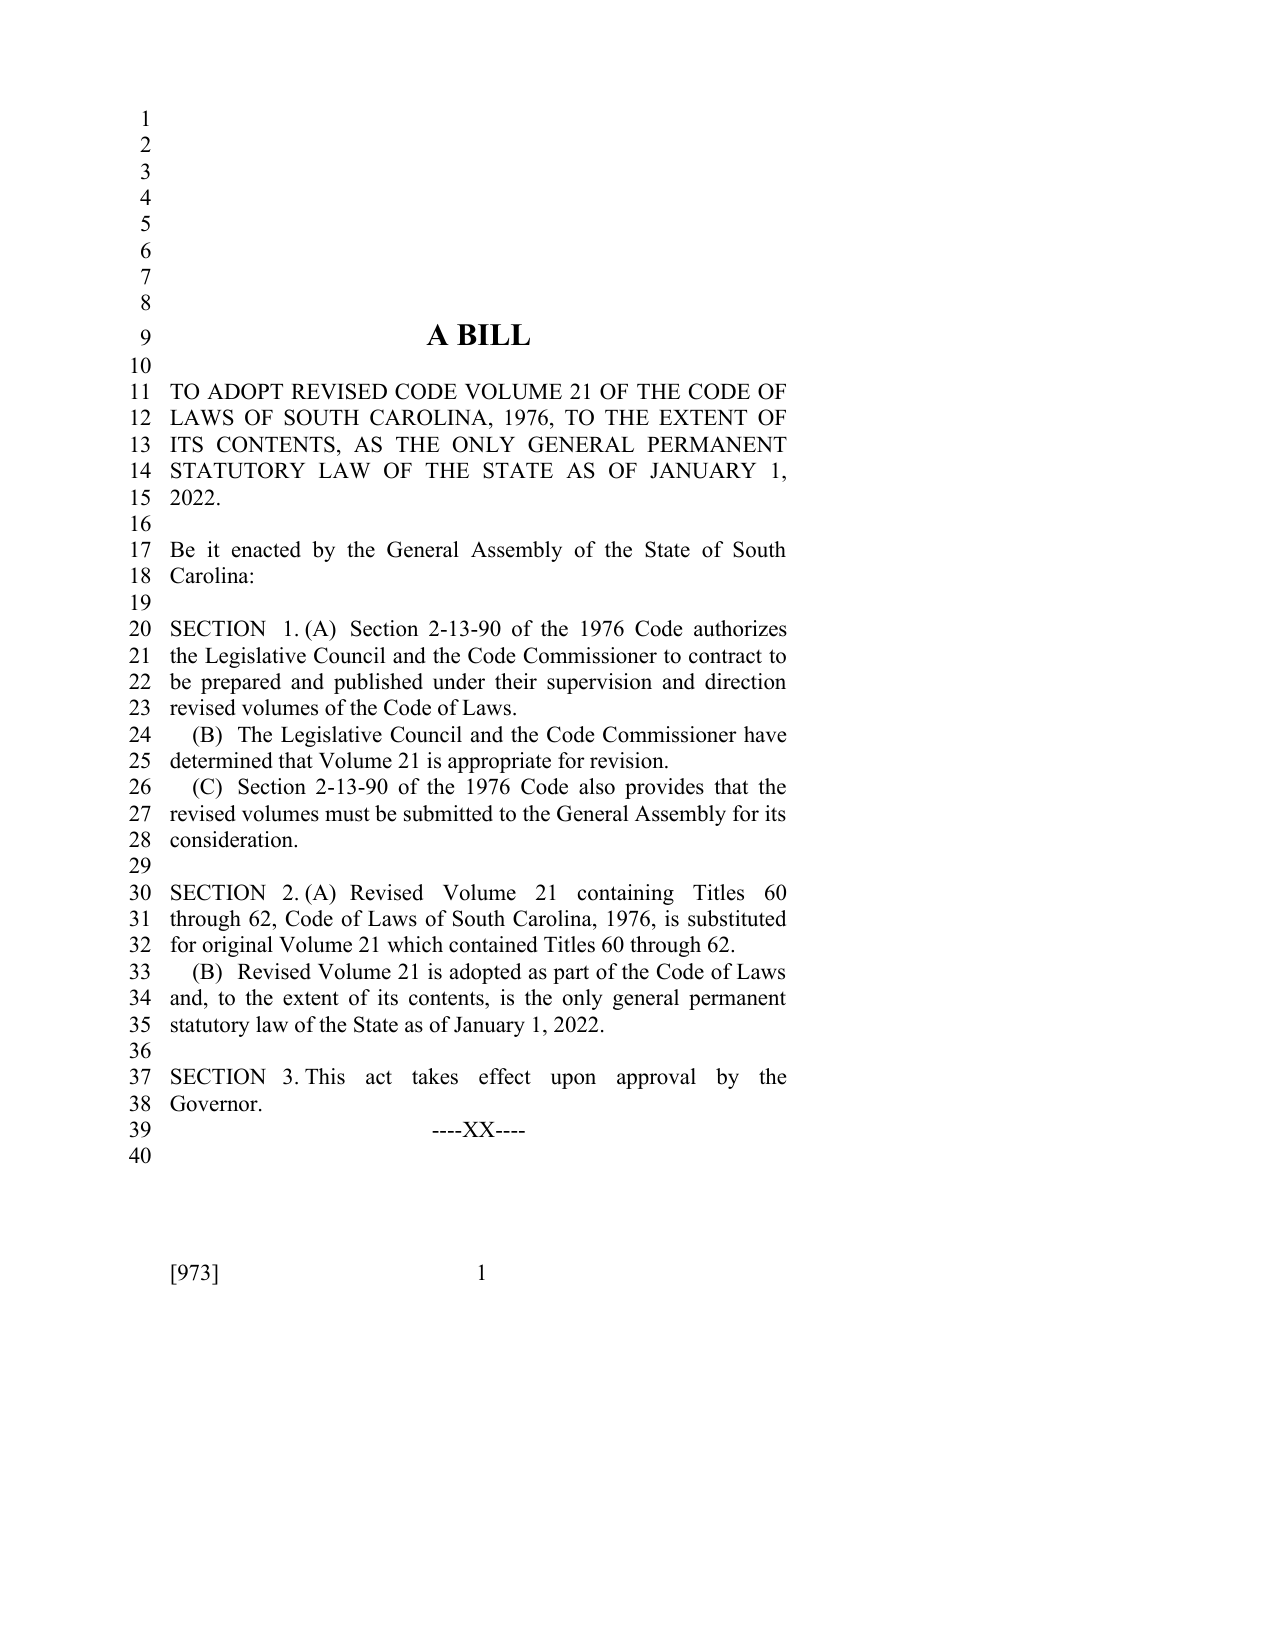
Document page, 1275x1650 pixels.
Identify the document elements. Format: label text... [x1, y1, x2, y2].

text SECTION 3. This act takes effect upon approval by the Governor. [169, 1063, 787, 1116]
text (C) Section 2-13-90 of the 1976 Code also provides that the revised volumes must be submitted to the General Assembly for its consideration. [169, 773, 787, 852]
text SECTION 1. (A) Section 2-13-90 of the 1976 Code authorizes the Legislative Council and the Code Commissioner to contract to be prepared and published under their supervision and direction revised volumes of the Code of Laws. [169, 615, 787, 721]
text TO ADOPT REVISED CODE VOLUME 21 OF THE CODE OF LAWS OF SOUTH CAROLINA, 1976, TO THE EXTENT OF ITS CONTENTS, AS THE ONLY GENERAL PERMANENT STATUTORY LAW OF THE STATE AS OF JANUARY 1, 2022. [169, 378, 787, 510]
text ----XX---- [169, 1116, 787, 1142]
text A BILL [169, 316, 787, 352]
text (B) The Legislative Council and the Code Commissioner have determined that Volume 21 is appropriate for revision. [169, 721, 787, 773]
text SECTION 2. (A) Revised Volume 21 containing Titles 60 through 62, Code of Laws of South Carolina, 1976, is substituted for original Volume 21 which contained Titles 60 through 62. [169, 879, 787, 958]
text Be it enacted by the General Assembly of the State of South Carolina: [169, 536, 787, 589]
text (B) Revised Volume 21 is adopted as part of the Code of Laws and, to the extent of its contents, is the only general permanent statutory law of the State as of January 1, 2022. [169, 958, 787, 1037]
